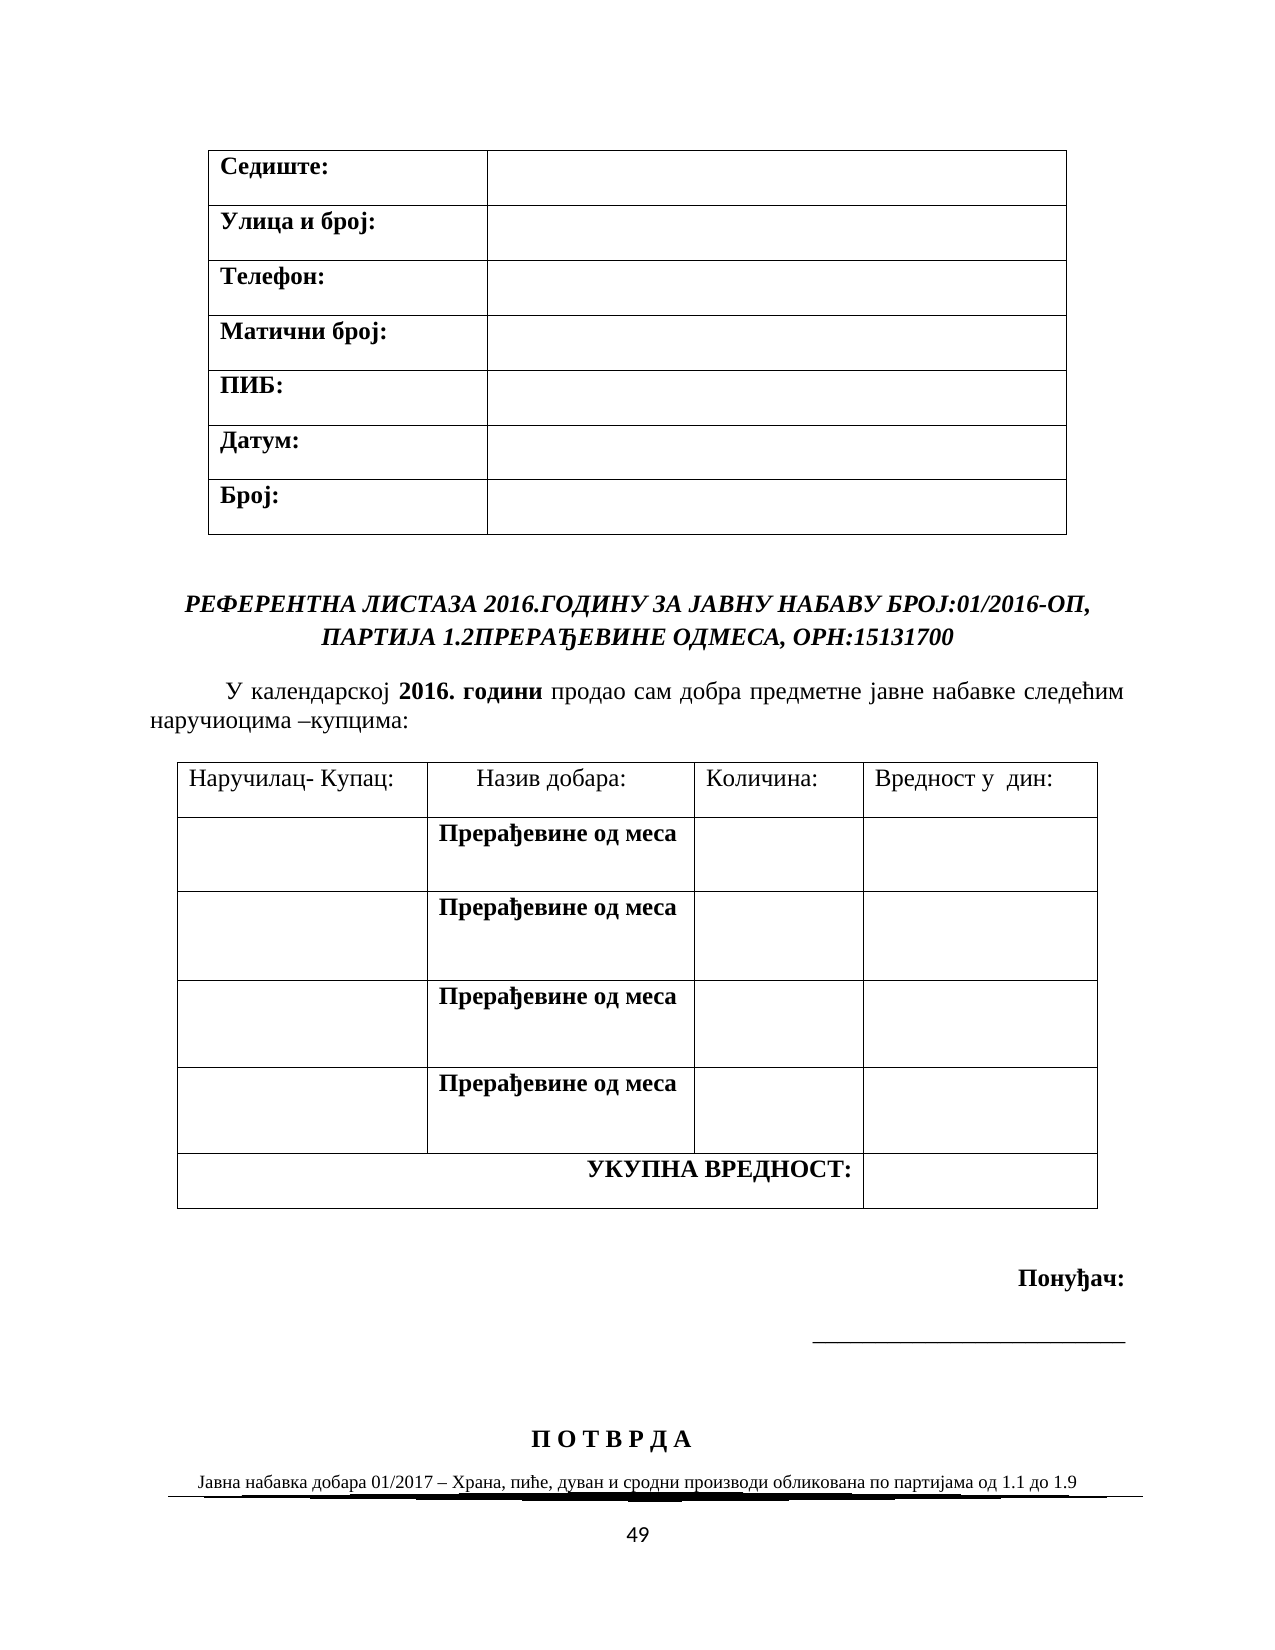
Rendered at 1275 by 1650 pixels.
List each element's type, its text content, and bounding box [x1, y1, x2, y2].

table_cell Седиште: [209, 151, 487, 205]
table_cell [178, 1068, 427, 1153]
table_cell ПИБ: [209, 371, 487, 424]
table_cell [695, 818, 863, 891]
table_cell [488, 151, 1066, 205]
table_header Наручилац- Купaц: [178, 763, 427, 817]
table_cell Прерађевине од меса [428, 1068, 694, 1153]
table_cell Прерађевине од меса [428, 981, 694, 1067]
table_cell [864, 981, 1097, 1067]
table_cell [178, 981, 427, 1067]
table_cell Прерађевине од меса [428, 892, 694, 980]
table_header Количина: [695, 763, 863, 817]
table_header Вредност у дин: [864, 763, 1097, 817]
table_cell Број: [209, 480, 487, 534]
table_cell [178, 818, 427, 891]
table_cell [864, 1068, 1097, 1153]
table_cell [695, 1068, 863, 1153]
table_cell [488, 480, 1066, 534]
text Понуђач: [150, 1263, 1125, 1292]
table_cell [695, 892, 863, 980]
text _________________________ [150, 1317, 1125, 1345]
table_cell Матични број: [209, 316, 487, 369]
table_cell Датум: [209, 426, 487, 479]
table_header Назив добара: [428, 763, 694, 817]
table_cell [864, 1154, 1097, 1208]
table_cell [695, 981, 863, 1067]
table_cell [488, 261, 1066, 315]
text У календарској 2016. години продао сам добра предметне јавне набавке следећим наручиоцима –купцима: [150, 676, 1125, 733]
table_cell [488, 316, 1066, 369]
table_cell Телефон: [209, 261, 487, 315]
table_cell [488, 206, 1066, 260]
table_cell [488, 426, 1066, 479]
table_cell Улица и број: [209, 206, 487, 260]
text РЕФЕРЕНТНА ЛИСТАЗА 2016.ГОДИНУ ЗА ЈАВНУ НАБАВУ БРОЈ:01/2016-OП, ПАРТИЈА 1.2ПРЕРАЂЕВИНЕ ОДМЕСА, ОРН:15131700 [150, 589, 1125, 651]
table_cell [178, 892, 427, 980]
text П О Т В Р Д А [150, 1424, 1125, 1453]
table_cell Прерађевине од меса [428, 818, 694, 891]
table_cell [864, 892, 1097, 980]
table_cell УКУПНА ВРЕДНОСТ: [178, 1154, 863, 1208]
table_cell [488, 371, 1066, 424]
table_cell [864, 818, 1097, 891]
